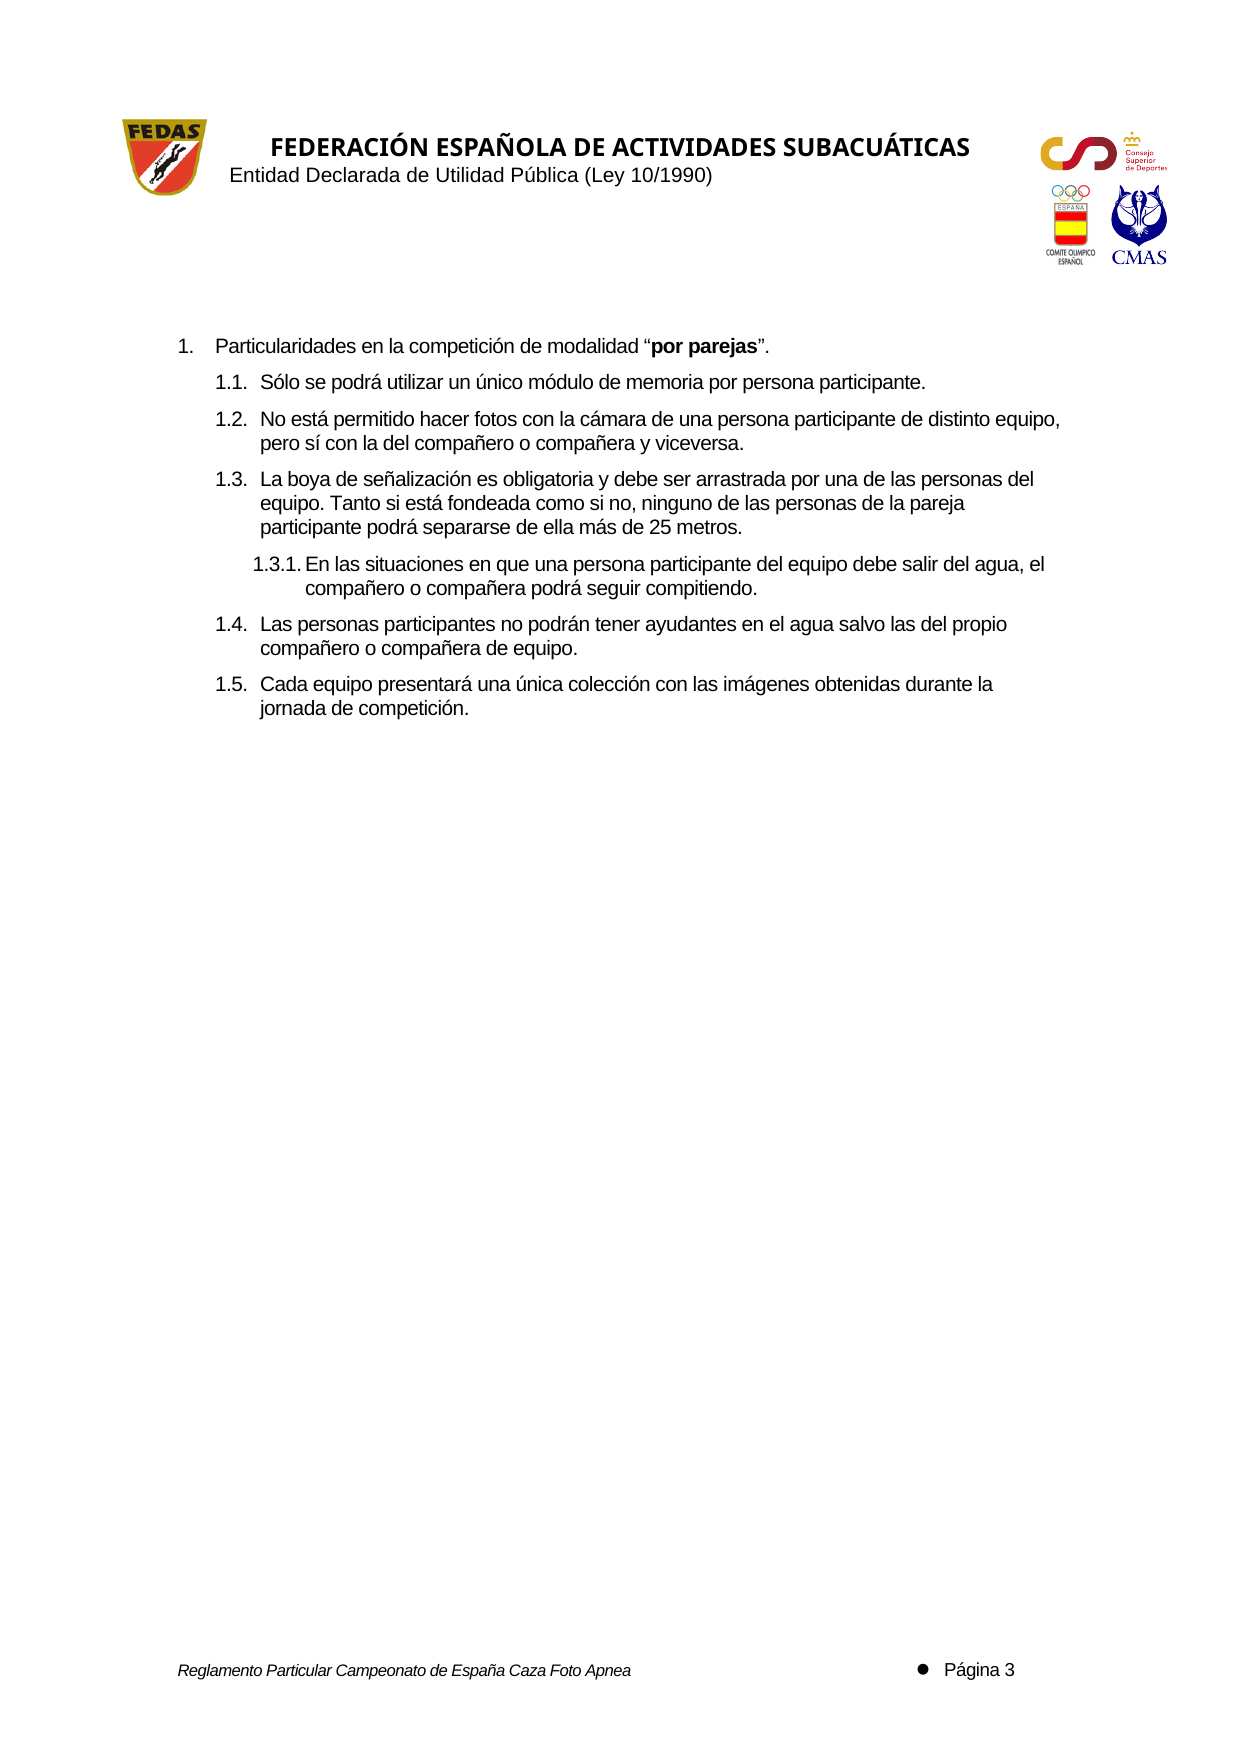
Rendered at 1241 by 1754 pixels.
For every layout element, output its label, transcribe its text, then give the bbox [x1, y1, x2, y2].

picture [121, 119, 208, 196]
picture [1045, 184, 1096, 266]
list Sólo se podrá utilizar un único módulo de memoria por persona participante. [215, 370, 1063, 394]
list En las situaciones en que una persona participante del equipo debe salir del agua, el compañero o compañera podrá seguir compitiendo. [252, 551, 1063, 599]
picture [1110, 184, 1168, 266]
list Las personas participantes no podrán tener ayudantes en el agua salvo las del propio compañero o compañera de equipo. [215, 612, 1063, 660]
list No está permitido hacer fotos con la cámara de una persona participante de distinto equipo, pero sí con la del compañero o compañera y viceversa. [215, 407, 1063, 454]
list La boya de señalización es obligatoria y debe ser arrastrada por una de las personas del equipo. Tanto si está fondeada como si no, ninguno de las personas de la pareja participante podrá separarse de ella más de 25 metros. [215, 467, 1063, 539]
list Particularidades en la competición de modalidad “por parejas”. [177, 334, 1063, 358]
list Cada equipo presentará una única colección con las imágenes obtenidas durante la jornada de competición. [215, 672, 1063, 720]
picture [1040, 131, 1168, 172]
